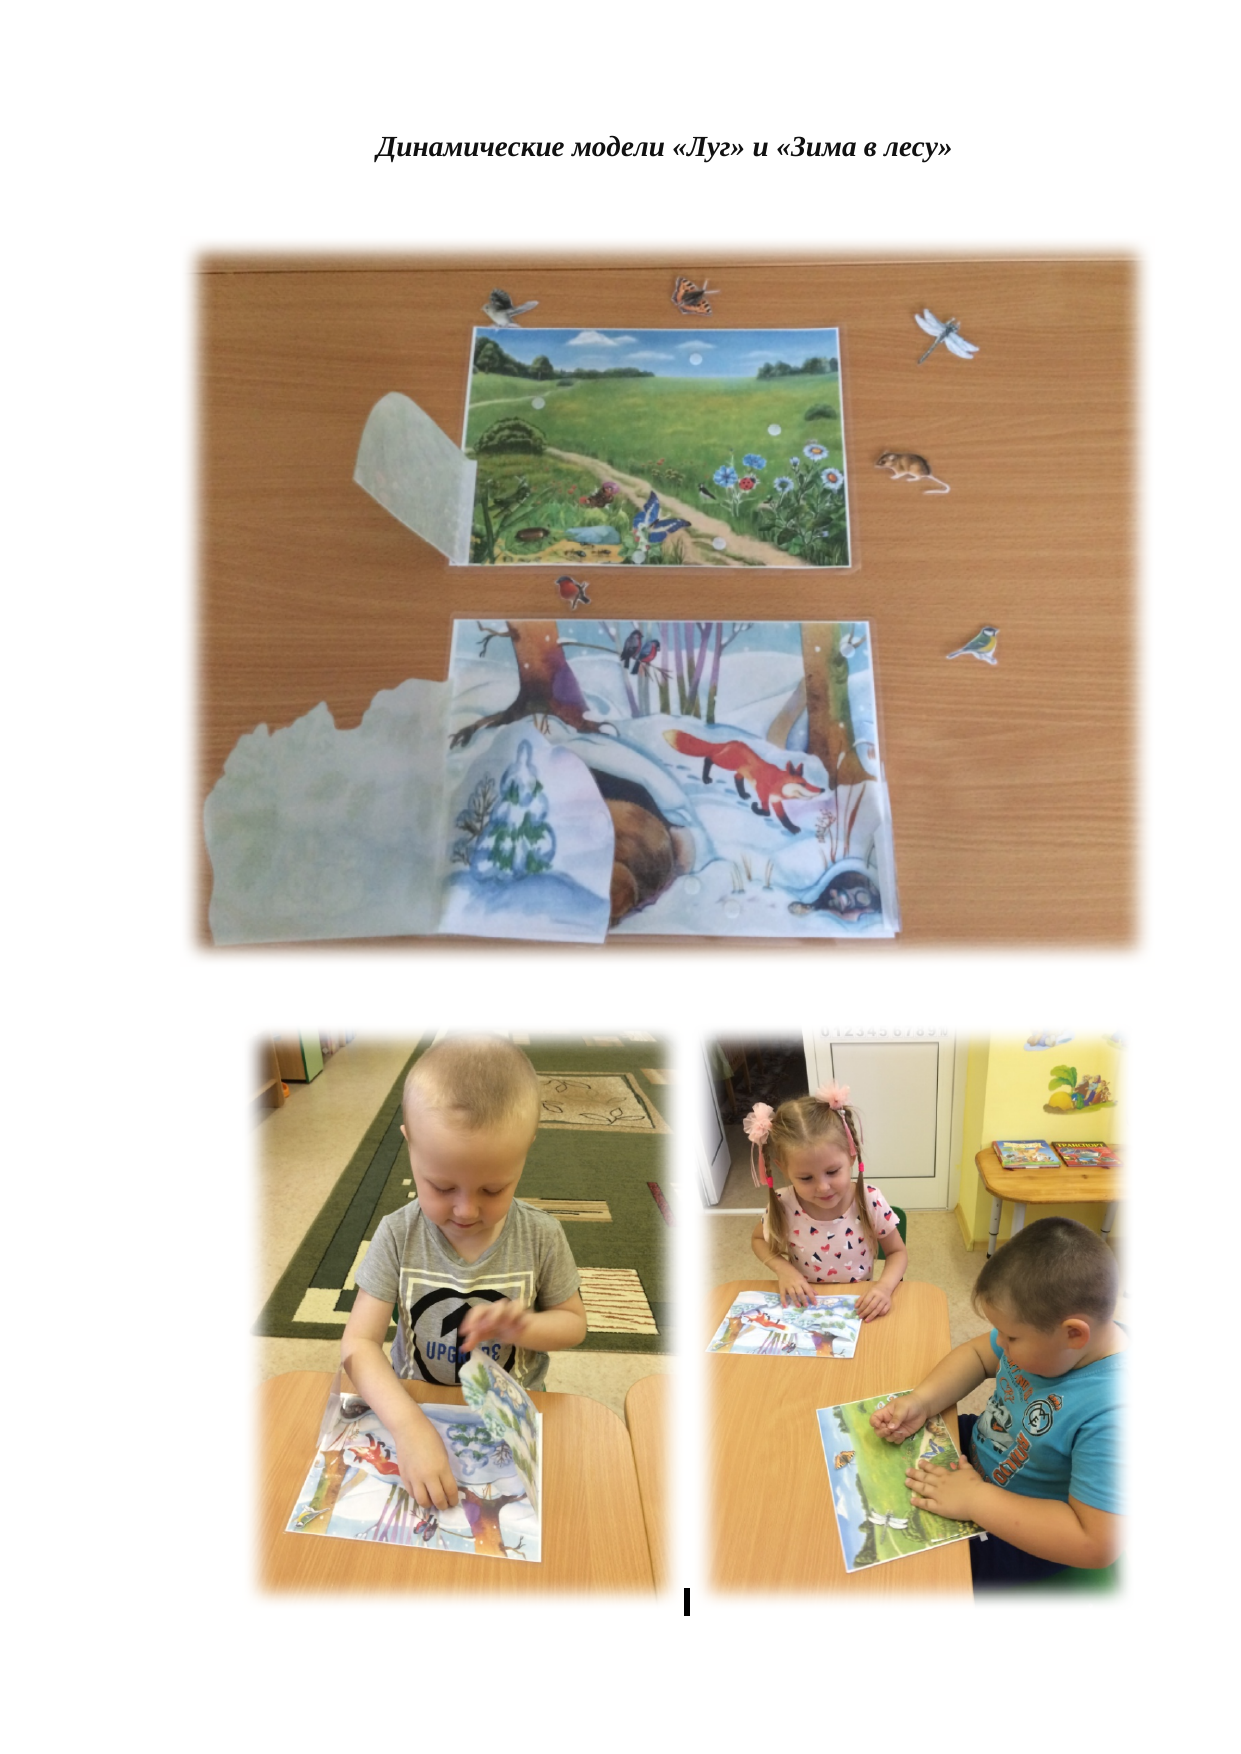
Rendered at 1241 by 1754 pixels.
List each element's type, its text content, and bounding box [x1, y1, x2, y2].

picture [209, 265, 1126, 938]
picture [721, 1052, 1105, 1582]
picture [271, 1052, 655, 1582]
text Динамические модели «Луг» и «Зима в лесу» [177, 118, 1152, 163]
